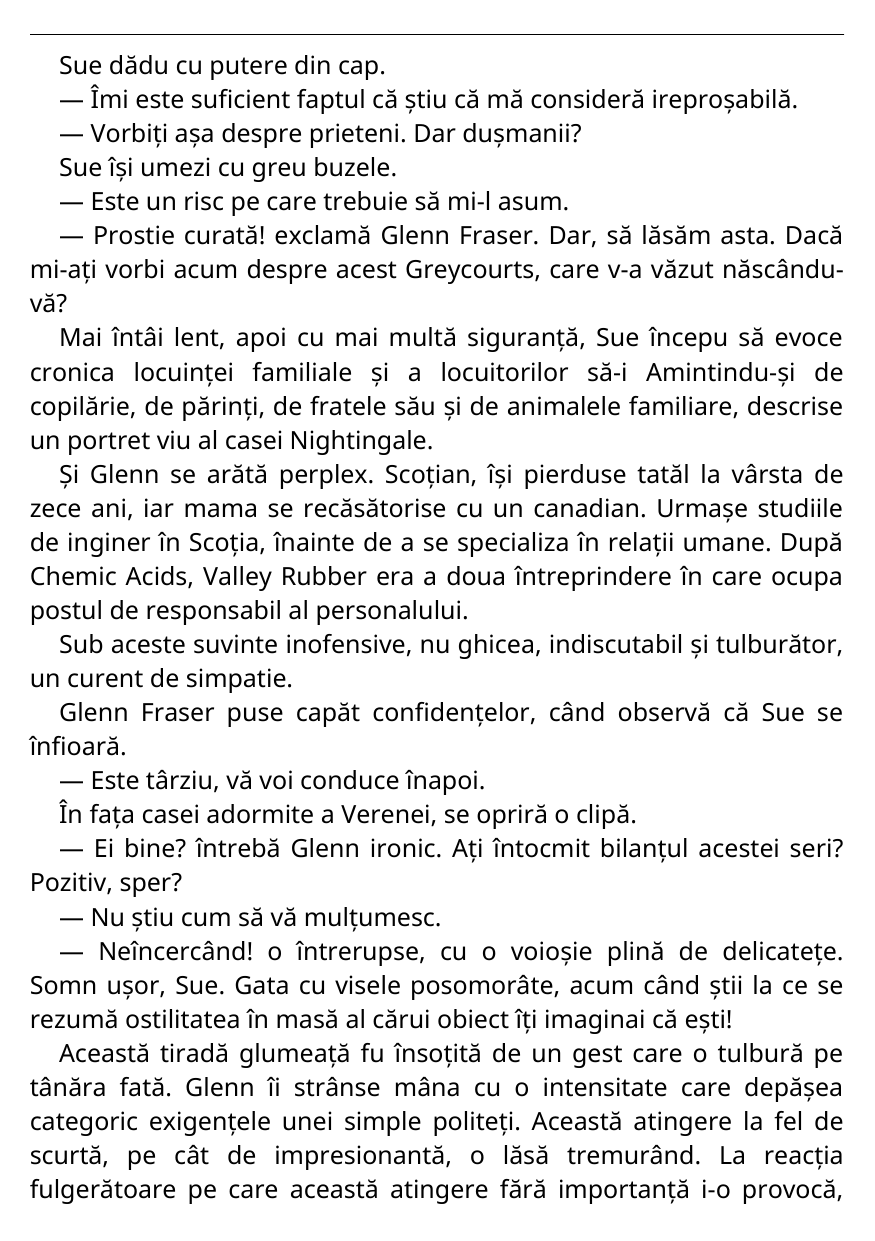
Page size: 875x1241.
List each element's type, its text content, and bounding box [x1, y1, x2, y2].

text — Ei bine? întrebă Glenn ironic. Aţi întocmit bilanţul acestei seri? Pozitiv, sper? [29, 831, 844, 899]
text — Este un risc pe care trebuie să mi-l asum. [29, 184, 844, 218]
text Mai întâi lent, apoi cu mai multă siguranţă, Sue începu să evoce cronica locuinţei familiale şi a locuitorilor să-i Amintindu-şi de copilărie, de părinţi, de fratele său şi de animalele familiare, descrise un portret viu al casei Nightingale. [29, 320, 844, 456]
text În faţa casei adormite a Verenei, se opriră o clipă. [29, 797, 844, 831]
text Sue îşi umezi cu greu buzele. [29, 150, 844, 184]
text — Îmi este suficient faptul că ştiu că mă consideră ireproşabilă. [29, 82, 844, 116]
text — Vorbiţi aşa despre prieteni. Dar duşmanii? [29, 116, 844, 150]
text — Nu ştiu cum să vă mulţumesc. [29, 899, 844, 933]
text Sub aceste suvinte inofensive, nu ghicea, indiscutabil şi tulburător, un curent de simpatie. [29, 627, 844, 695]
text Şi Glenn se arătă perplex. Scoţian, îşi pierduse tatăl la vârsta de zece ani, iar mama se recăsătorise cu un canadian. Urmaşe studiile de inginer în Scoţia, înainte de a se specializa în relaţii umane. După Chemic Acids, Valley Rubber era a doua întreprindere în care ocupa postul de responsabil al personalului. [29, 456, 844, 627]
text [29, 1035, 844, 1206]
text — Prostie curată! exclamă Glenn Fraser. Dar, să lăsăm asta. Dacă mi-aţi vorbi acum despre acest Greycourts, care v-a văzut născându-vă? [29, 218, 844, 320]
text — Este târziu, vă voi conduce înapoi. [29, 763, 844, 797]
text Glenn Fraser puse capăt confidenţelor, când observă că Sue se înfioară. [29, 695, 844, 763]
text Sue dădu cu putere din cap. [29, 48, 844, 82]
text — Neîncercând! o întrerupse, cu o voioşie plină de delicateţe. Somn uşor, Sue. Gata cu visele posomorâte, acum când ştii la ce se rezumă ostilitatea în masă al cărui obiect îţi imaginai că eşti! [29, 933, 844, 1035]
